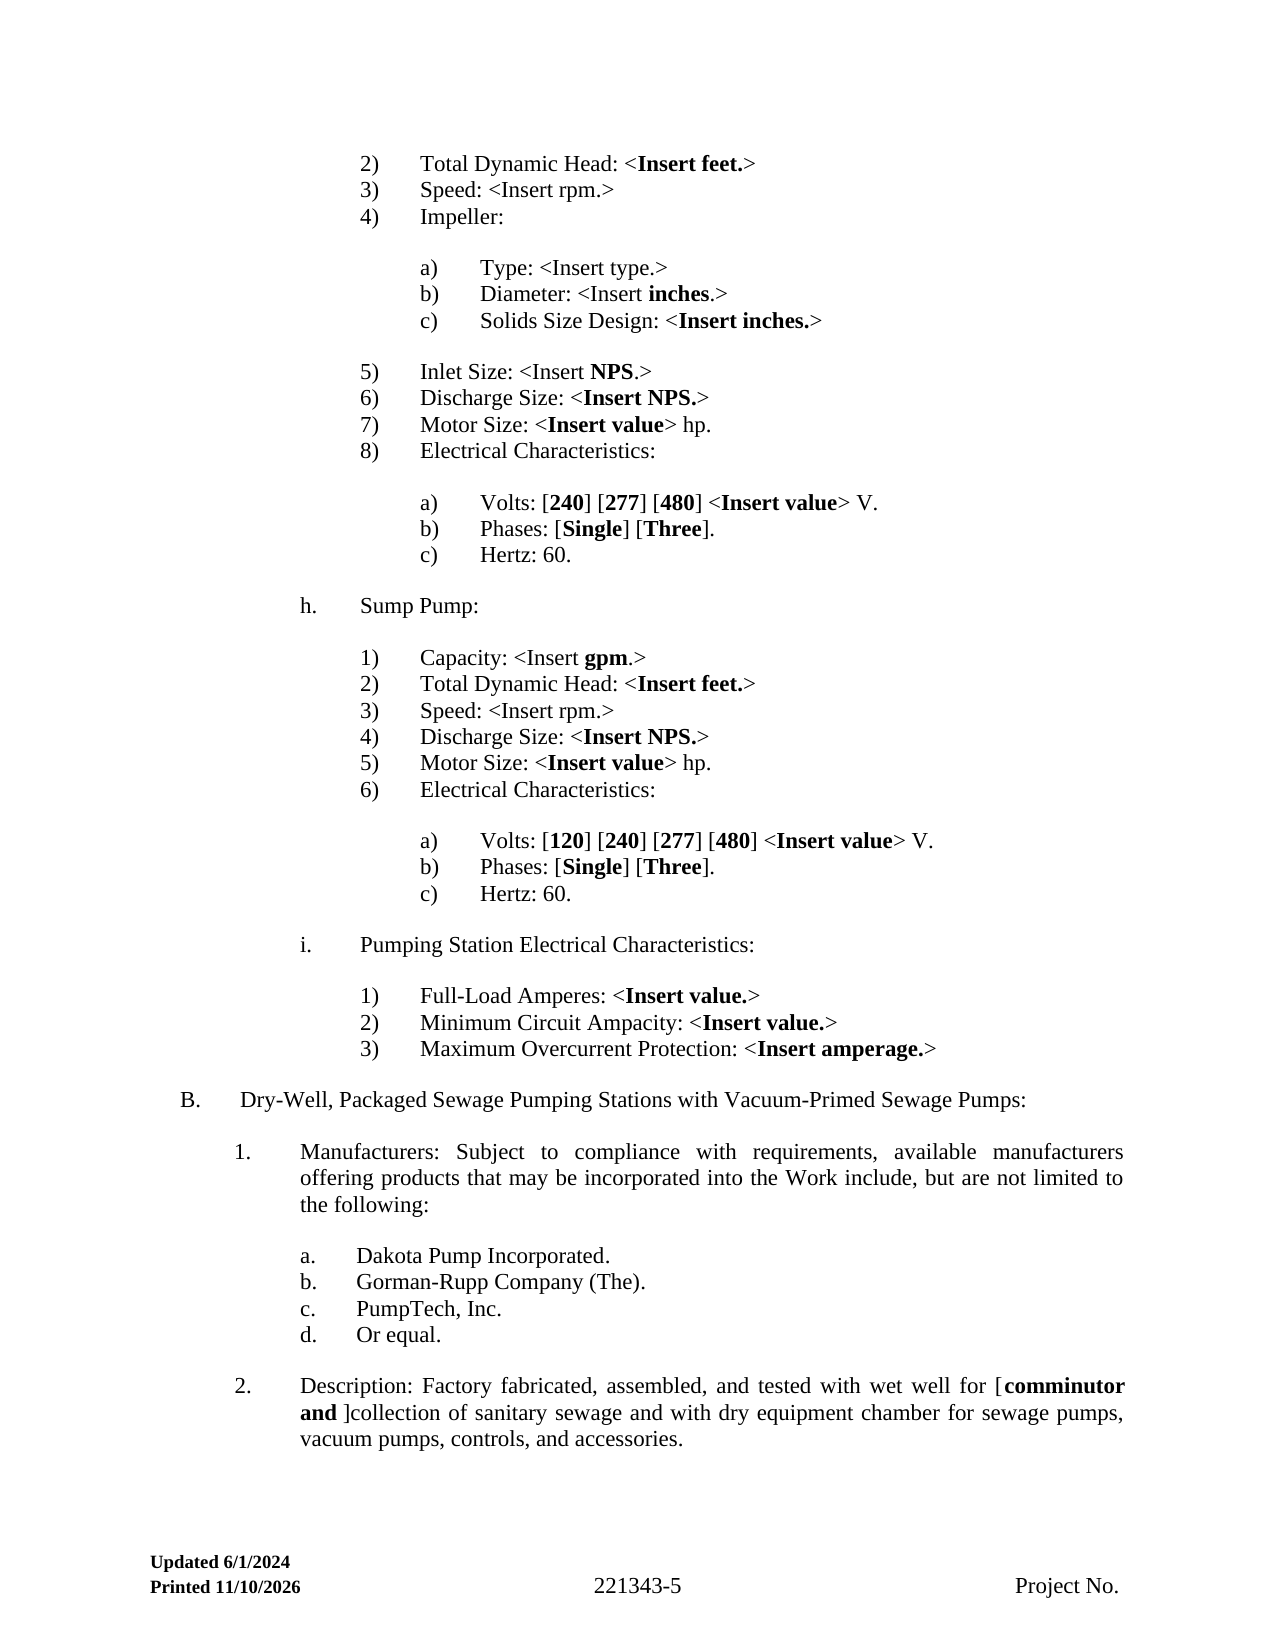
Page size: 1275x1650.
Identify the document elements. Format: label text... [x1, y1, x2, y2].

text Minimum Circuit Ampacity: <Insert value.> [360, 1009, 1125, 1035]
text Discharge Size: <Insert NPS.> [360, 723, 1125, 749]
text Speed: <Insert rpm.> [360, 697, 1125, 723]
text Type: <Insert type.> [420, 254, 1125, 280]
text Maximum Overcurrent Protection: <Insert amperage.> [360, 1035, 1125, 1062]
text Full-Load Amperes: <Insert value.> [360, 982, 1125, 1009]
text Solids Size Design: <Insert inches.> [420, 307, 1125, 333]
text Motor Size: <Insert value> hp. [360, 749, 1125, 776]
text Or equal. [300, 1321, 1125, 1347]
text Inlet Size: <Insert NPS.> [360, 358, 1125, 384]
text Description: Factory fabricated, assembled, and tested with wet well for [comminutor and ]collection of sanitary sewage and with dry equipment chamber for sewage pumps, vacuum pumps, controls, and accessories. [234, 1372, 1125, 1451]
text Speed: <Insert rpm.> [360, 176, 1125, 203]
text Discharge Size: <Insert NPS.> [360, 384, 1125, 411]
text Total Dynamic Head: <Insert feet.> [360, 150, 1125, 176]
text Sump Pump: [300, 593, 1125, 619]
text Electrical Characteristics: [360, 437, 1125, 463]
text Capacity: <Insert gpm.> [360, 644, 1125, 670]
text Electrical Characteristics: [360, 776, 1125, 802]
text Motor Size: <Insert value> hp. [360, 411, 1125, 437]
text Manufacturers: Subject to compliance with requirements, available manufacturers offering products that may be incorporated into the Work include, but are not limited to the following: [234, 1138, 1125, 1217]
text Volts: [240] [277] [480] <Insert value> V. [420, 488, 1125, 515]
text Diameter: <Insert inches.> [420, 280, 1125, 307]
text Hertz: 60. [420, 880, 1125, 906]
text Total Dynamic Head: <Insert feet.> [360, 670, 1125, 697]
text Dry-Well, Packaged Sewage Pumping Stations with Vacuum-Primed Sewage Pumps: [180, 1087, 1125, 1113]
text Phases: [Single] [Three]. [420, 853, 1125, 880]
text PumpTech, Inc. [300, 1295, 1125, 1321]
text Pumping Station Electrical Characteristics: [300, 931, 1125, 957]
text Hertz: 60. [420, 541, 1125, 568]
text Dakota Pump Incorporated. [300, 1242, 1125, 1268]
text Volts: [120] [240] [277] [480] <Insert value> V. [420, 827, 1125, 853]
text Gorman-Rupp Company (The). [300, 1268, 1125, 1295]
text Phases: [Single] [Three]. [420, 515, 1125, 541]
text Impeller: [360, 203, 1125, 229]
